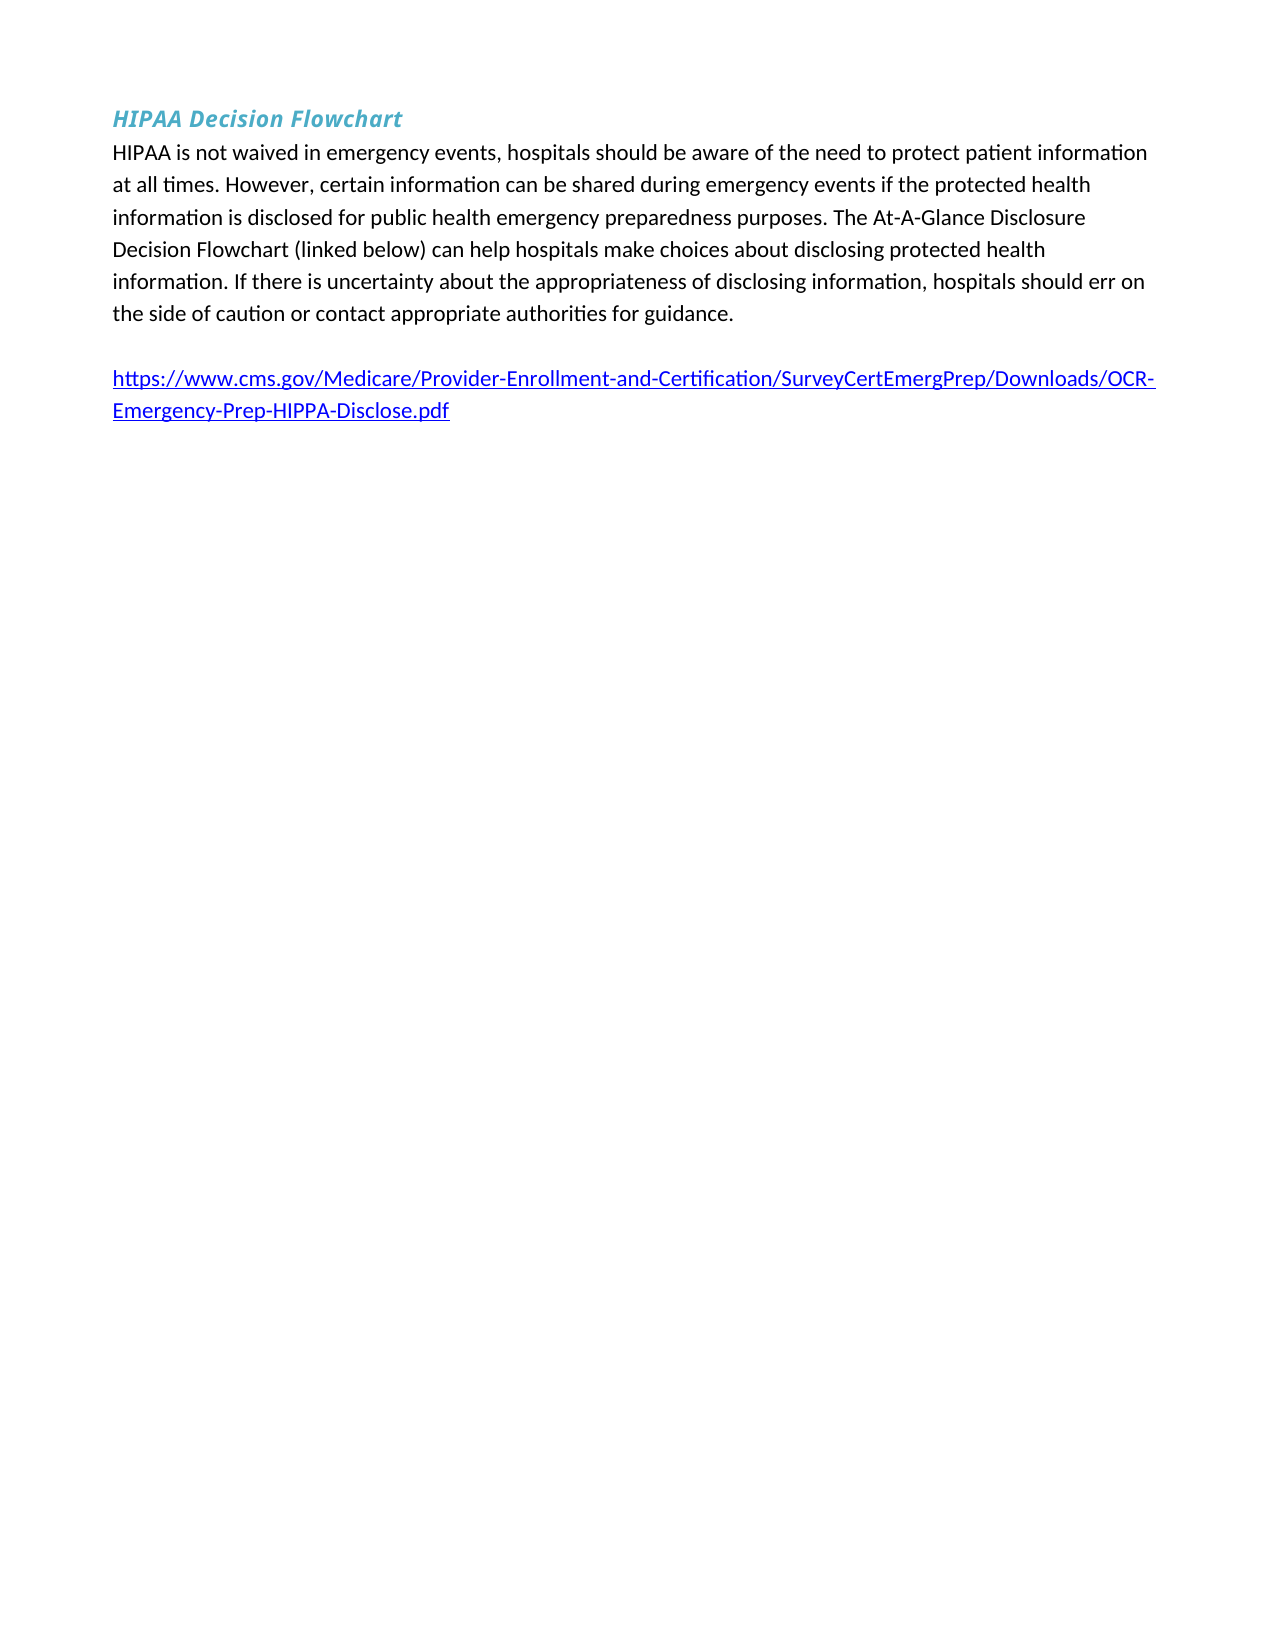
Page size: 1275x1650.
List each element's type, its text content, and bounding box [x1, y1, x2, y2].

text https://www.cms.gov/Medicare/Provider-Enrollment-and-Certification/SurveyCertEmergPrep/Downloads/OCR-Emergency-Prep-HIPPA-Disclose.pdf [112, 364, 1162, 424]
subtitle HIPAA Decision Flowchart [112, 103, 1162, 134]
text HIPAA is not waived in emergency events, hospitals should be aware of the need to protect patient information at all times. However, certain information can be shared during emergency events if the protected health information is disclosed for public health emergency preparedness purposes. The At-A-Glance Disclosure Decision Flowchart (linked below) can help hospitals make choices about disclosing protected health information. If there is uncertainty about the appropriateness of disclosing information, hospitals should err on the side of caution or contact appropriate authorities for guidance. [112, 138, 1162, 327]
